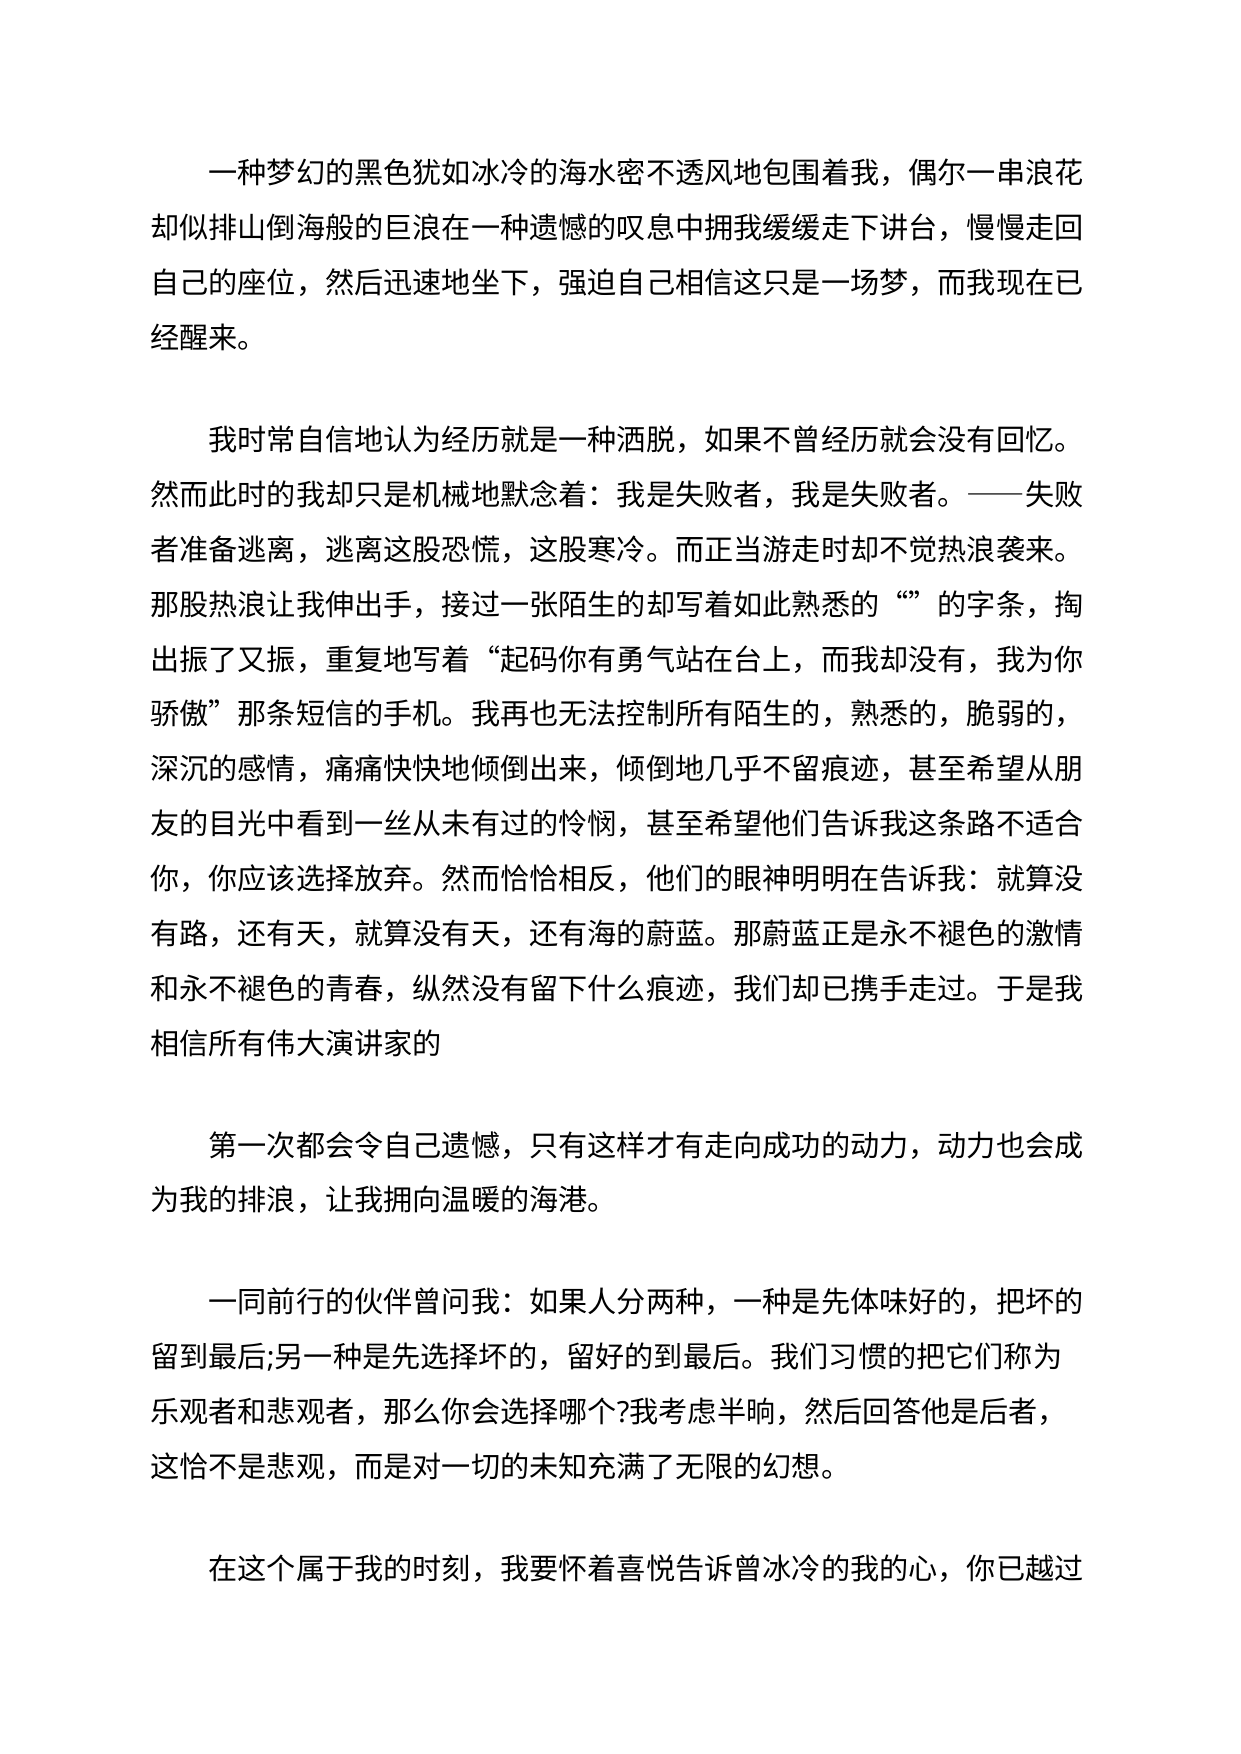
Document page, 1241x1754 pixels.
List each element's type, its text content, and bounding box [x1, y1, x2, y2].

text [150, 1545, 1090, 1588]
text 一同前行的伙伴曾问我：如果人分两种，一种是先体味好的，把坏的留到最后;另一种是先选择坏的，留好的到最后。我们习惯的把它们称为乐观者和悲观者，那么你会选择哪个?我考虑半晌，然后回答他是后者，这恰不是悲观，而是对一切的未知充满了无限的幻想。 [150, 1279, 1090, 1486]
text 我时常自信地认为经历就是一种洒脱，如果不曾经历就会没有回忆。然而此时的我却只是机械地默念着：我是失败者，我是失败者。——失败者准备逃离，逃离这股恐慌，这股寒冷。而正当游走时却不觉热浪袭来。那股热浪让我伸出手，接过一张陌生的却写着如此熟悉的“”的字条，掏出振了又振，重复地写着“起码你有勇气站在台上，而我却没有，我为你骄傲”那条短信的手机。我再也无法控制所有陌生的，熟悉的，脆弱的，深沉的感情，痛痛快快地倾倒出来，倾倒地几乎不留痕迹，甚至希望从朋友的目光中看到一丝从未有过的怜悯，甚至希望他们告诉我这条路不适合你，你应该选择放弃。然而恰恰相反，他们的眼神明明在告诉我：就算没有路，还有天，就算没有天，还有海的蔚蓝。那蔚蓝正是永不褪色的激情和永不褪色的青春，纵然没有留下什么痕迹，我们却已携手走过。于是我相信所有伟大演讲家的 [150, 416, 1090, 1063]
text 一种梦幻的黑色犹如冰冷的海水密不透风地包围着我，偶尔一串浪花却似排山倒海般的巨浪在一种遗憾的叹息中拥我缓缓走下讲台，慢慢走回自己的座位，然后迅速地坐下，强迫自己相信这只是一场梦，而我现在已经醒来。 [150, 150, 1090, 357]
text 第一次都会令自己遗憾，只有这样才有走向成功的动力，动力也会成为我的排浪，让我拥向温暖的海港。 [150, 1122, 1090, 1219]
